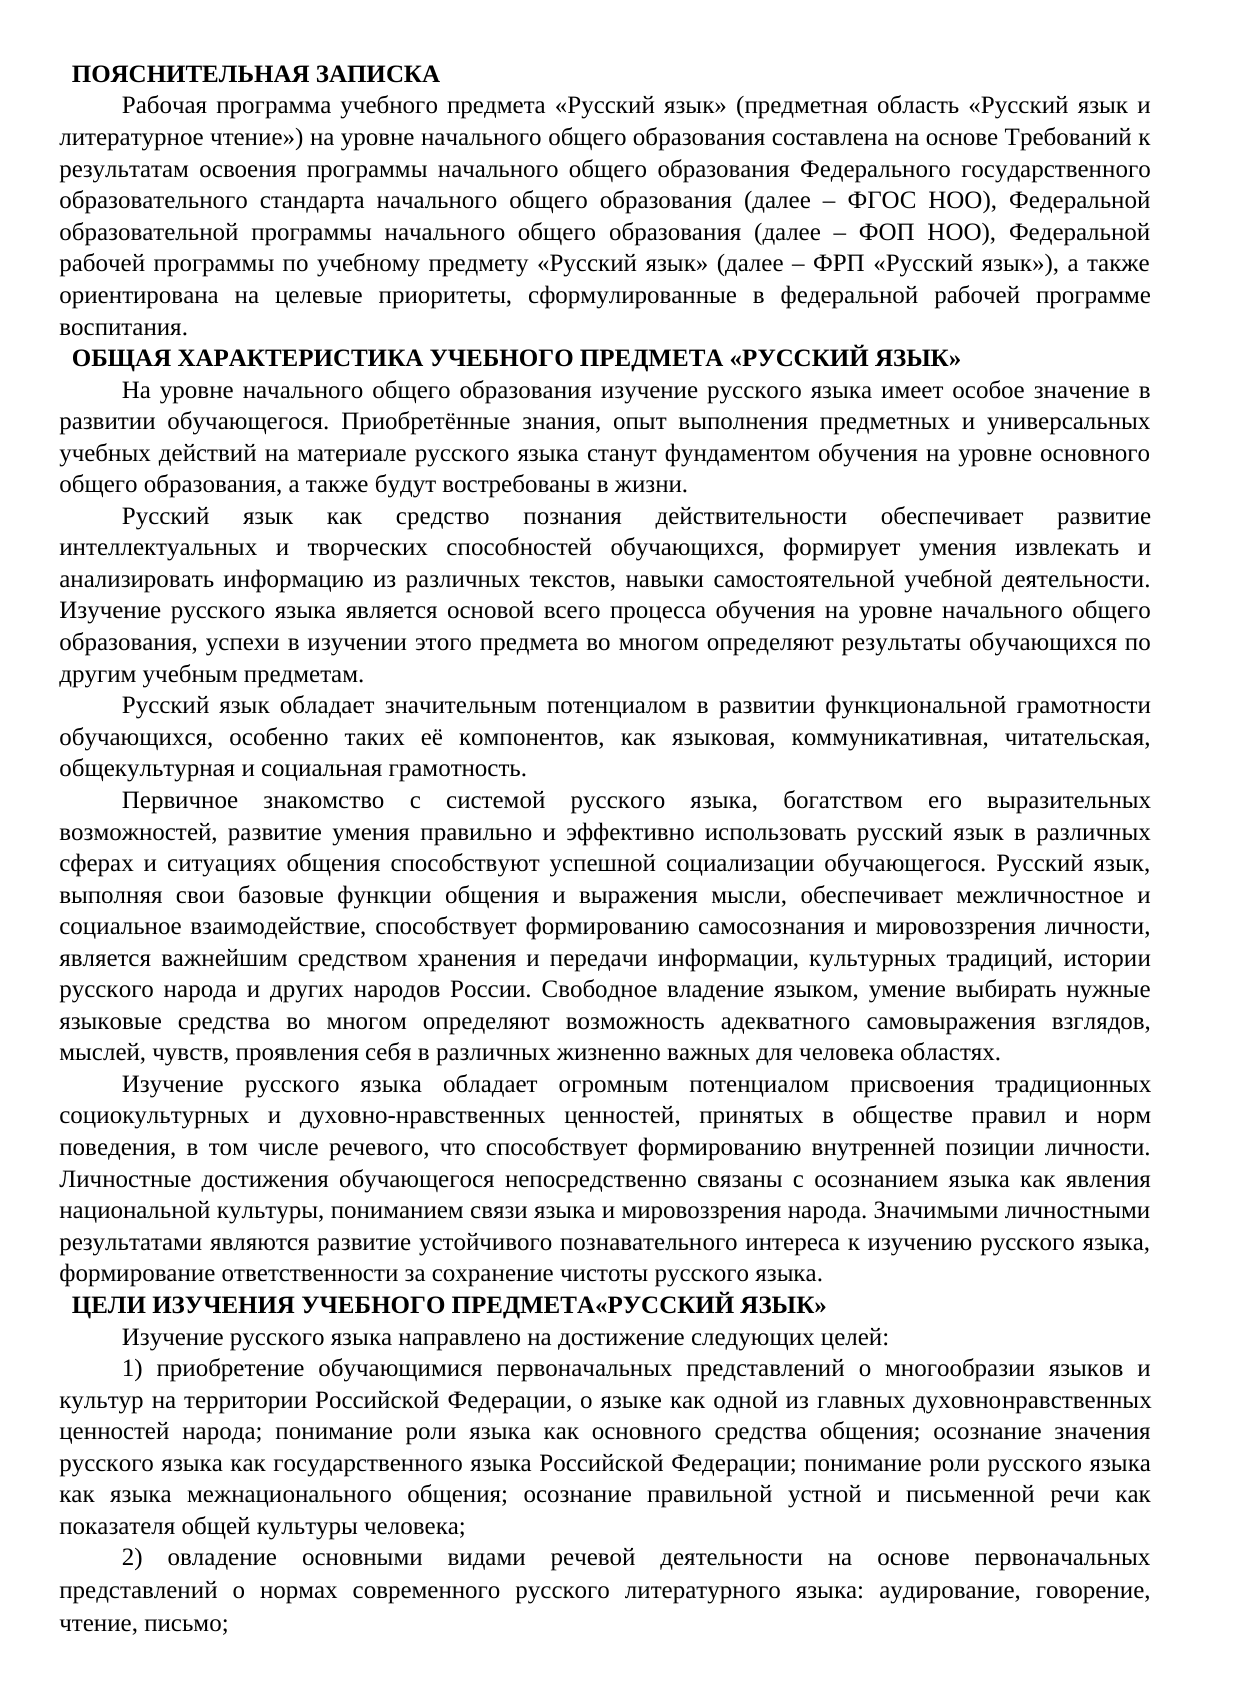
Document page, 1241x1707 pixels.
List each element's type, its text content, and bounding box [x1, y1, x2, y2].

text Изучение русского языка обладает огромным потенциалом присвоения традиционных социокультурных и духовно-нравственных ценностей, принятых в обществе правил и норм поведения, в том числе речевого, что способствует формированию внутренней позиции личности. Личностные достижения обучающегося непосредственно связаны с осознанием языка как явления национальной культуры, пониманием связи языка и мировоззрения народа. Значимыми личностными результатами являются развитие устойчивого познавательного интереса к изучению русского языка, формирование ответственности за сохранение чистоты русского языка. [59, 1069, 1152, 1287]
text Изучение русского языка направлено на достижение следующих целей: [59, 1322, 1152, 1350]
text Русский язык как средство познания действительности обеспечивает развитие интеллектуальных и творческих способностей обучающихся, формирует умения извлекать и анализировать информацию из различных текстов, навыки самостоятельной учебной деятельности. Изучение русского языка является основой всего процесса обучения на уровне начального общего образования, успехи в изучении этого предмета во многом определяют результаты обучающихся по другим учебным предметам. [59, 501, 1152, 687]
text Первичное знакомство с системой русского языка, богатством его выразительных возможностей, развитие умения правильно и эффективно использовать русский язык в различных сферах и ситуациях общения способствуют успешной социализации обучающегося. Русский язык, выполняя свои базовые функции общения и выражения мысли, обеспечивает межличностное и социальное взаимодействие, способствует формированию самосознания и мировоззрения личности, является важнейшим средством хранения и передачи информации, культурных традиций, истории русского народа и других народов России. Свободное владение языком, умение выбирать нужные языковые средства во многом определяют возможность адекватного самовыражения взглядов, мыслей, чувств, проявления себя в различных жизненно важных для человека областях. [59, 785, 1152, 1066]
text ПОЯСНИТЕЛЬНАЯ ЗАПИСКА [72, 59, 1152, 88]
text Русский язык обладает значительным потенциалом в развитии функциональной грамотности обучающихся, особенно таких её компонентов, как языковая, коммуникативная, читательская, общекультурная и социальная грамотность. [59, 690, 1152, 782]
text Рабочая программа учебного предмета «Русский язык» (предметная область «Русский язык и литературное чтение») на уровне начального общего образования составлена на основе Требований к результатам освоения программы начального общего образования Федерального государственного образовательного стандарта начального общего образования (далее – ФГОС НОО), Федеральной образовательной программы начального общего образования (далее – ФОП НОО), Федеральной рабочей программы по учебному предмету «Русский язык» (далее – ФРП «Русский язык»), а также ориентирована на целевые приоритеты, сформулированные в федеральной рабочей программе воспитания. [59, 91, 1152, 340]
text На уровне начального общего образования изучение русского языка имеет особое значение в развитии обучающегося. Приобретённые знания, опыт выполнения предметных и универсальных учебных действий на материале русского языка станут фундаментом обучения на уровне основного общего образования, а также будут востребованы в жизни. [59, 375, 1152, 498]
text 1) приобретение обучающимися первоначальных представлений о многообразии языков и культур на территории Российской Федерации, о языке как одной из главных духовно­нравственных ценностей народа; понимание роли языка как основного средства общения; осознание значения русского языка как государственного языка Российской Федерации; понимание роли русского языка как языка межнационального общения; осознание правильной устной и письменной речи как показателя общей культуры человека; [59, 1353, 1152, 1540]
text ОБЩАЯ ХАРАКТЕРИСТИКА УЧЕБНОГО ПРЕДМЕТА «РУССКИЙ ЯЗЫК» [72, 343, 1152, 372]
text ЦЕЛИ ИЗУЧЕНИЯ УЧЕБНОГО ПРЕДМЕТА«РУССКИЙ ЯЗЫК» [72, 1290, 1152, 1319]
text 2) овладение основными видами речевой деятельности на основе первоначальных представлений о нормах современного русского литературного языка: аудирование, говорение, чтение, письмо; [59, 1542, 1152, 1637]
